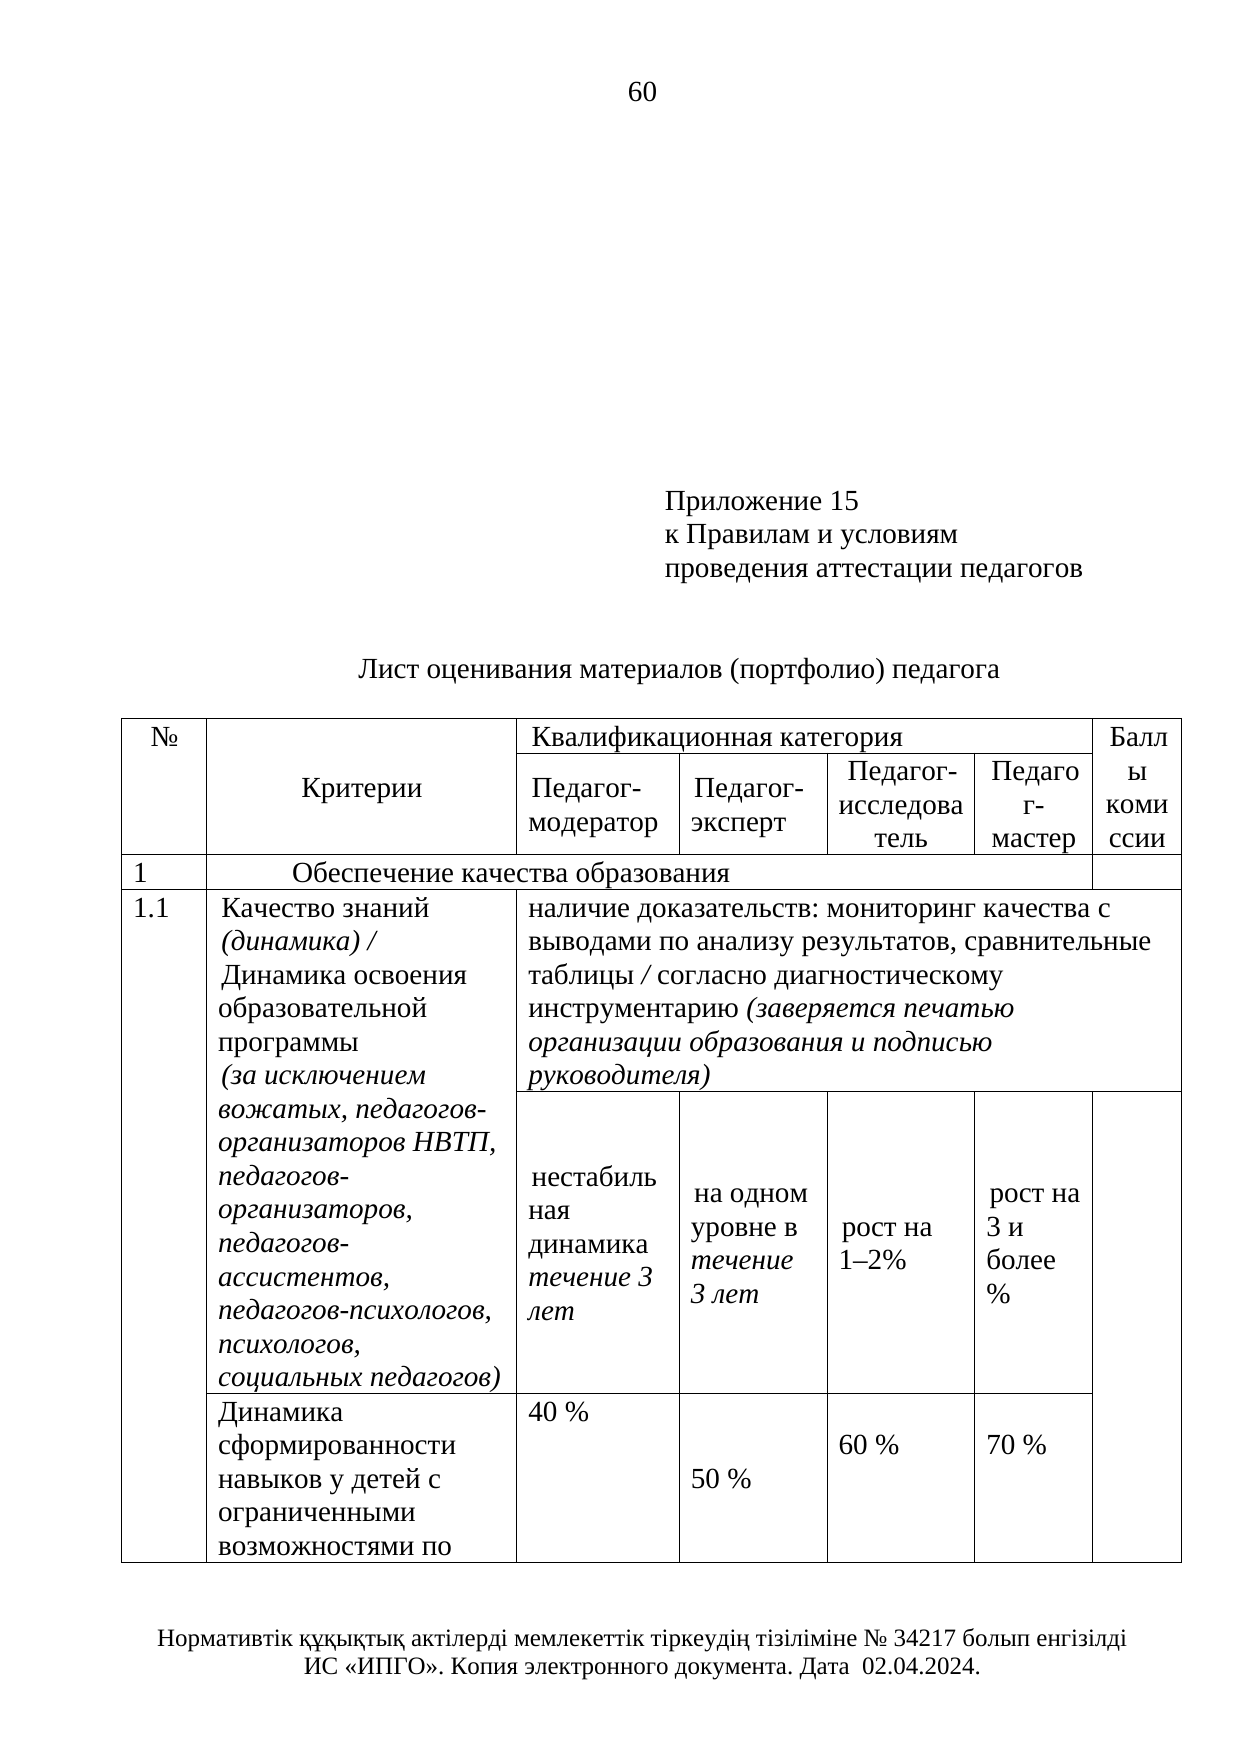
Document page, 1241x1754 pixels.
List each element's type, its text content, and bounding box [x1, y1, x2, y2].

table_cell Педагог-исследователь [828, 754, 974, 854]
table_cell 70 % [975, 1394, 1092, 1562]
table_cell Педагог-мастер [975, 754, 1092, 854]
table_header Баллы комиссии [1093, 719, 1181, 854]
table_cell Педагог-эксперт [680, 754, 827, 854]
table_cell на одном уровне в течение 3 лет [680, 1092, 827, 1393]
table_cell нестабильная динамика течение 3 лет [517, 1092, 679, 1393]
table_header Квалификационная категория [517, 719, 1092, 752]
table_cell Педагог-модератор [517, 754, 679, 854]
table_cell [207, 1394, 516, 1562]
table_cell [1093, 1092, 1181, 1562]
table_cell 1 [122, 855, 206, 889]
text к Правилам и условиям [664, 517, 1152, 550]
table_cell рост на 1–2% [828, 1092, 974, 1393]
table_header Критерии [207, 719, 516, 854]
table_cell 1.1 [122, 890, 206, 1562]
table_cell 60 % [828, 1394, 974, 1562]
table_cell Качество знаний (динамика) / Динамика освоения образовательной программы (за исключением вожатых, педагогов-организаторов НВТП, педагогов-организаторов, педагогов-ассистентов, педагогов-психологов, психологов, социальных педагогов) [207, 890, 516, 1393]
table_cell 50 % [680, 1394, 827, 1562]
table_cell [1093, 855, 1181, 889]
text Приложение 15 [664, 483, 1152, 517]
table_cell 40 % [517, 1394, 679, 1562]
table_header № [122, 719, 206, 854]
text Лист оценивания материалов (портфолио) педагога [133, 651, 1152, 684]
table_cell наличие доказательств: мониторинг качества с выводами по анализу результатов, сравнительные таблицы / согласно диагностическому инструментарию (заверяется печатью организации образования и подписью руководителя) [517, 890, 1181, 1091]
table_cell рост на 3 и более % [975, 1092, 1092, 1393]
text проведения аттестации педагогов [664, 550, 1152, 584]
table_cell Обеспечение качества образования [207, 855, 1092, 889]
